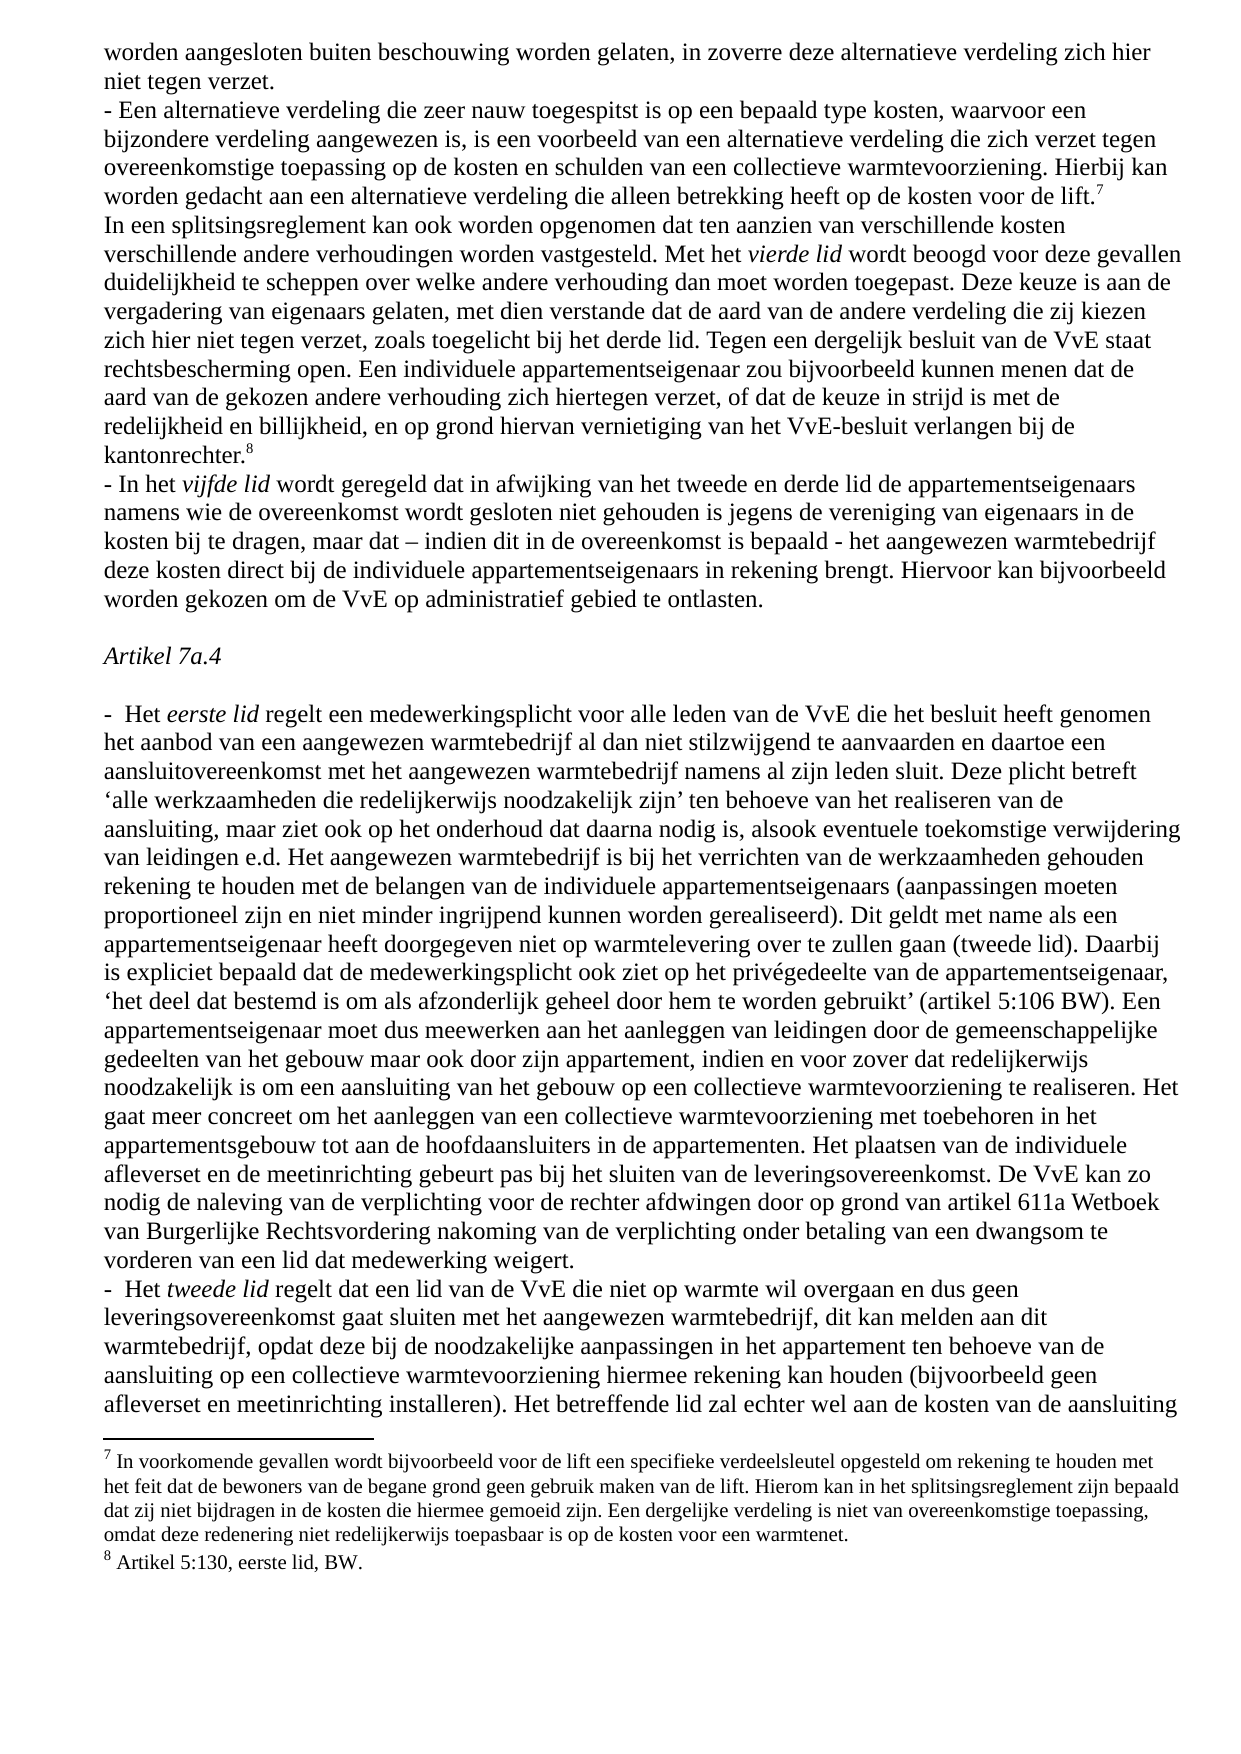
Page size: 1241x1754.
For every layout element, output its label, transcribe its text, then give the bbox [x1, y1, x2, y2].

text - In het vijfde lid wordt geregeld dat in afwijking van het tweede en derde lid de appartementseigenaars namens wie de overeenkomst wordt gesloten niet gehouden is jegens de vereniging van eigenaars in de kosten bij te dragen, maar dat – indien dit in de overeenkomst is bepaald - het aangewezen warmtebedrijf deze kosten direct bij de individuele appartementseigenaars in rekening brengt. Hiervoor kan bijvoorbeeld worden gekozen om de VvE op administratief gebied te ontlasten. [103, 469, 1181, 612]
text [103, 1274, 1181, 1417]
text Artikel 7a.4 [103, 641, 1181, 670]
text In een splitsingsreglement kan ook worden opgenomen dat ten aanzien van verschillende kosten verschillende andere verhoudingen worden vastgesteld. Met het vierde lid wordt beoogd voor deze gevallen duidelijkheid te scheppen over welke andere verhouding dan moet worden toegepast. Deze keuze is aan de vergadering van eigenaars gelaten, met dien verstande dat de aard van de andere verdeling die zij kiezen zich hier niet tegen verzet, zoals toegelicht bij het derde lid. Tegen een dergelijk besluit van de VvE staat rechtsbescherming open. Een individuele appartementseigenaar zou bijvoorbeeld kunnen menen dat de aard van de gekozen andere verhouding zich hiertegen verzet, of dat de keuze in strijd is met de redelijkheid en billijkheid, en op grond hiervan vernietiging van het VvE-besluit verlangen bij de kantonrechter. [103, 210, 1181, 469]
text - Het eerste lid regelt een medewerkingsplicht voor alle leden van de VvE die het besluit heeft genomen het aanbod van een aangewezen warmtebedrijf al dan niet stilzwijgend te aanvaarden en daartoe een aansluitovereenkomst met het aangewezen warmtebedrijf namens al zijn leden sluit. Deze plicht betreft ‘alle werkzaamheden die redelijkerwijs noodzakelijk zijn’ ten behoeve van het realiseren van de aansluiting, maar ziet ook op het onderhoud dat daarna nodig is, alsook eventuele toekomstige verwijdering van leidingen e.d. Het aangewezen warmtebedrijf is bij het verrichten van de werkzaamheden gehouden rekening te houden met de belangen van de individuele appartementseigenaars (aanpassingen moeten proportioneel zijn en niet minder ingrijpend kunnen worden gerealiseerd). Dit geldt met name als een appartementseigenaar heeft doorgegeven niet op warmtelevering over te zullen gaan (tweede lid). Daarbij is expliciet bepaald dat de medewerkingsplicht ook ziet op het privégedeelte van de appartementseigenaar, ‘het deel dat bestemd is om als afzonderlijk geheel door hem te worden gebruikt’ (artikel 5:106 BW). Een appartementseigenaar moet dus meewerken aan het aanleggen van leidingen door de gemeenschappelijke gedeelten van het gebouw maar ook door zijn appartement, indien en voor zover dat redelijkerwijs noodzakelijk is om een aansluiting van het gebouw op een collectieve warmtevoorziening te realiseren. Het gaat meer concreet om het aanleggen van een collectieve warmtevoorziening met toebehoren in het appartementsgebouw tot aan de hoofdaansluiters in de appartementen. Het plaatsen van de individuele afleverset en de meetinrichting gebeurt pas bij het sluiten van de leveringsovereenkomst. De VvE kan zo nodig de naleving van de verplichting voor de rechter afdwingen door op grond van artikel 611a Wetboek van Burgerlijke Rechtsvordering nakoming van de verplichting onder betaling van een dwangsom te vorderen van een lid dat medewerking weigert. [103, 699, 1181, 1274]
text - Een alternatieve verdeling die zeer nauw toegespitst is op een bepaald type kosten, waarvoor een bijzondere verdeling aangewezen is, is een voorbeeld van een alternatieve verdeling die zich verzet tegen overeenkomstige toepassing op de kosten en schulden van een collectieve warmtevoorziening. Hierbij kan worden gedacht aan een alternatieve verdeling die alleen betrekking heeft op de kosten voor de lift. [103, 95, 1181, 210]
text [103, 37, 1181, 95]
